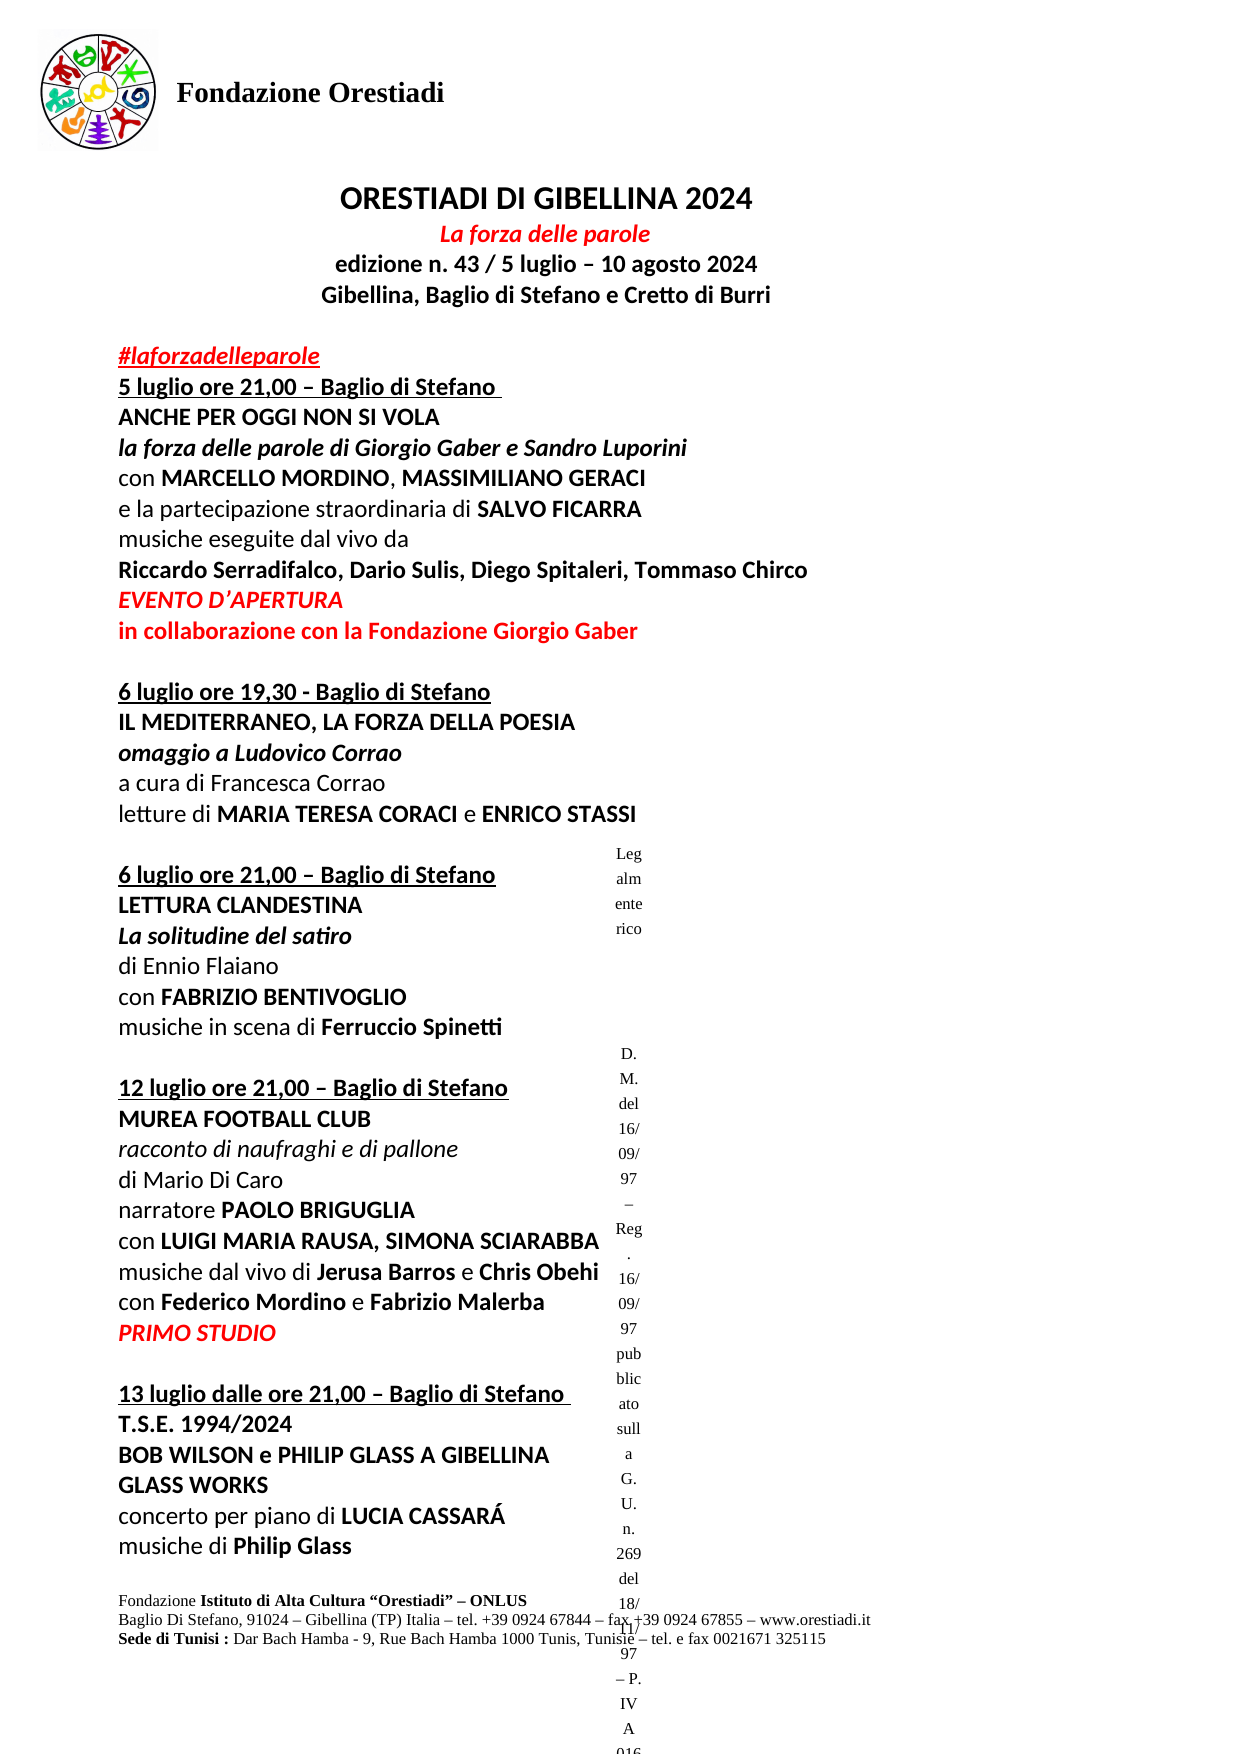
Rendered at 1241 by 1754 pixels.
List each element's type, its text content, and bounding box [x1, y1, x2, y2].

text di Ennio Flaiano [118, 951, 974, 981]
text T.S.E. 1994/2024 [118, 1408, 975, 1439]
text e la partecipazione straordinaria di SALVO FICARRA [118, 493, 974, 523]
text La forza delle parole [118, 218, 974, 248]
text con FABRIZIO BENTIVOGLIO [118, 981, 974, 1012]
text racconto di naufraghi e di pallone [118, 1134, 974, 1164]
text omaggio a Ludovico Corrao [118, 737, 974, 767]
text letture di MARIA TERESA CORACI e ENRICO STASSI [118, 798, 974, 828]
text ANCHE PER OGGI NON SI VOLA [118, 401, 974, 432]
text con LUIGI MARIA RAUSA, SIMONA SCIARABBA [118, 1225, 974, 1256]
text La solitudine del satiro [118, 920, 974, 951]
text 12 luglio ore 21,00 – Baglio di Stefano [118, 1073, 975, 1103]
text a cura di Francesca Corrao [118, 767, 974, 798]
text Riccardo Serradifalco, Dario Sulis, Diego Spitaleri, Tommaso Chirco [118, 554, 974, 584]
text musiche in scena di Ferruccio Spinetti [118, 1012, 974, 1042]
text 13 luglio dalle ore 21,00 – Baglio di Stefano [118, 1378, 975, 1408]
text GLASS WORKS [118, 1469, 975, 1500]
text 6 luglio ore 21,00 – Baglio di Stefano [118, 859, 974, 889]
text di Mario Di Caro [118, 1164, 974, 1195]
text 5 luglio ore 21,00 – Baglio di Stefano [118, 371, 974, 401]
text ORESTIADI DI GIBELLINA 2024 [118, 177, 974, 218]
text BOB WILSON e PHILIP GLASS A GIBELLINA [118, 1439, 975, 1469]
text PRIMO STUDIO [118, 1317, 974, 1347]
text edizione n. 43 / 5 luglio – 10 agosto 2024 [118, 248, 974, 279]
text 6 luglio ore 19,30 - Baglio di Stefano [118, 676, 974, 706]
text musiche dal vivo di Jerusa Barros e Chris Obehi [118, 1256, 974, 1286]
text MUREA FOOTBALL CLUB [118, 1103, 974, 1134]
text in collaborazione con la Fondazione Giorgio Gaber [118, 615, 974, 645]
text musiche di Philip Glass [118, 1530, 975, 1561]
text EVENTO D’APERTURA [118, 584, 974, 615]
picture [37, 29, 159, 151]
text IL MEDITERRANEO, LA FORZA DELLA POESIA [118, 706, 974, 737]
text concerto per piano di LUCIA CASSARÁ [118, 1500, 975, 1530]
text la forza delle parole di Giorgio Gaber e Sandro Luporini [118, 432, 974, 462]
text narratore PAOLO BRIGUGLIA [118, 1195, 974, 1225]
text #laforzadelleparole [118, 340, 974, 371]
text con MARCELLO MORDINO, MASSIMILIANO GERACI [118, 462, 974, 493]
text LETTURA CLANDESTINA [118, 889, 974, 920]
text con Federico Mordino e Fabrizio Malerba [118, 1286, 974, 1317]
text musiche eseguite dal vivo da [118, 523, 974, 554]
text Gibellina, Baglio di Stefano e Cretto di Burri [118, 279, 974, 309]
